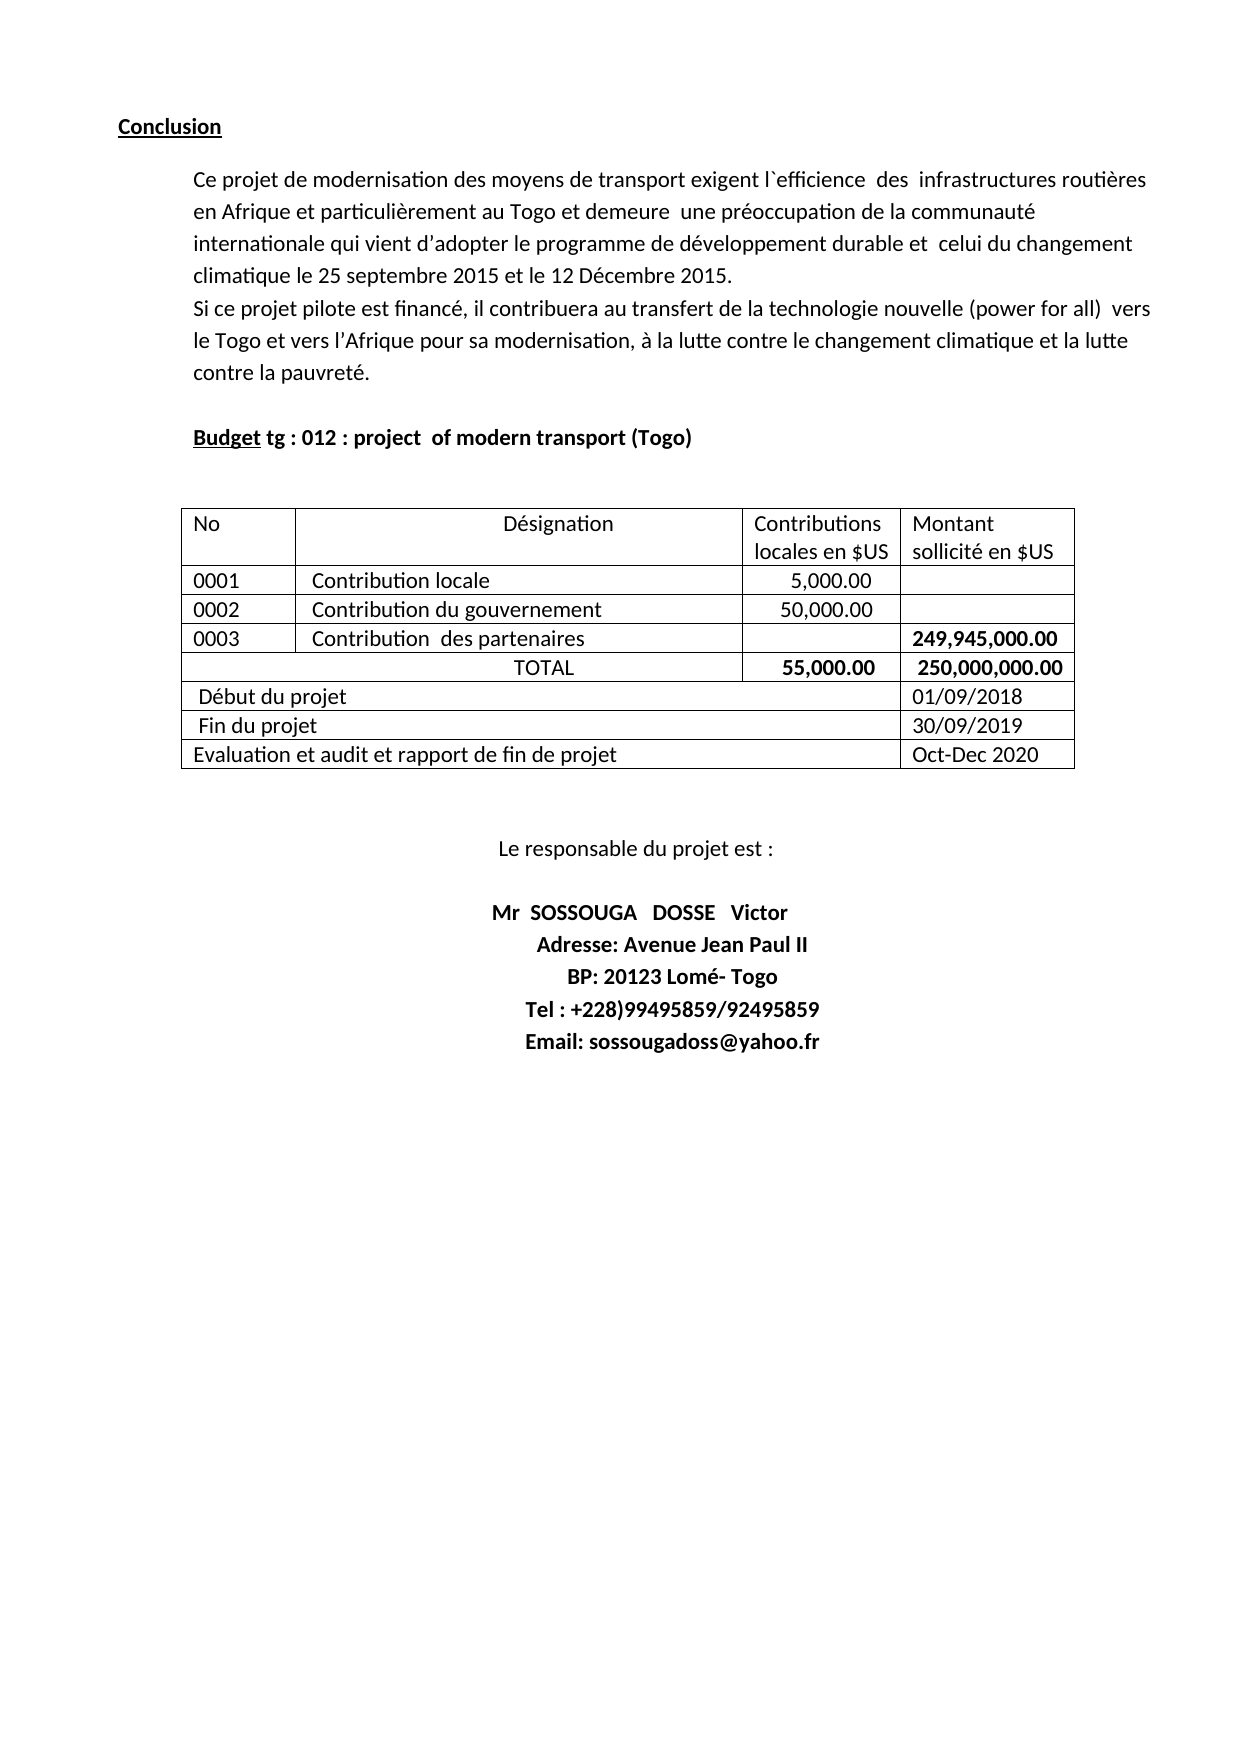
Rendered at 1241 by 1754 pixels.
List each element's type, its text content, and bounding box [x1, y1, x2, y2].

table_cell 0002 [182, 595, 295, 623]
table_cell 249,945,000.00 [901, 624, 1074, 652]
table_cell Fin du projet [182, 711, 900, 739]
table_cell 01/09/2018 [901, 682, 1074, 710]
table_cell Contribution locale [296, 566, 742, 594]
table_cell Contribution du gouvernement [296, 595, 742, 623]
table_cell [901, 595, 1074, 623]
text Le responsable du projet est : [193, 834, 1152, 862]
table_header Contributions locales en $US [743, 509, 900, 565]
table_cell TOTAL [182, 653, 742, 681]
table_cell 55,000.00 [743, 653, 900, 681]
text Conclusion [118, 112, 1152, 140]
text Tel : +228)99495859/92495859 [193, 995, 1152, 1023]
text Adresse: Avenue Jean Paul II [193, 930, 1152, 958]
table_cell 5,000.00 [743, 566, 900, 594]
table_cell Oct-Dec 2020 [901, 740, 1074, 768]
text BP: 20123 Lomé- Togo [193, 962, 1152, 991]
table_cell Début du projet [182, 682, 900, 710]
table_header Montant sollicité en $US [901, 509, 1074, 565]
text Mr SOSSOUGA DOSSE Victor [193, 898, 1152, 926]
table_cell [901, 566, 1074, 594]
table_cell Evaluation et audit et rapport de fin de projet [182, 740, 900, 768]
table_cell 250,000,000.00 [901, 653, 1074, 681]
table_cell Contribution des partenaires [296, 624, 742, 652]
text Budget tg : 012 : project of modern transport (Togo) [193, 423, 1152, 451]
table_header No [182, 509, 295, 565]
text Email: sossougadoss@yahoo.fr [193, 1027, 1152, 1055]
table_cell 50,000.00 [743, 595, 900, 623]
table_cell 0003 [182, 624, 295, 652]
text Si ce projet pilote est financé, il contribuera au transfert de la technologie nouvelle (power for all) vers le Togo et vers l’Afrique pour sa modernisation, à la lutte contre le changement climatique et la lutte contre la pauvreté. [193, 294, 1152, 386]
table_header Désignation [296, 509, 742, 565]
table_cell 0001 [182, 566, 295, 594]
text Ce projet de modernisation des moyens de transport exigent l`efficience des infrastructures routières en Afrique et particulièrement au Togo et demeure une préoccupation de la communauté internationale qui vient d’adopter le programme de développement durable et celui du changement climatique le 25 septembre 2015 et le 12 Décembre 2015. [193, 165, 1152, 290]
table_cell [743, 624, 900, 652]
table_cell 30/09/2019 [901, 711, 1074, 739]
